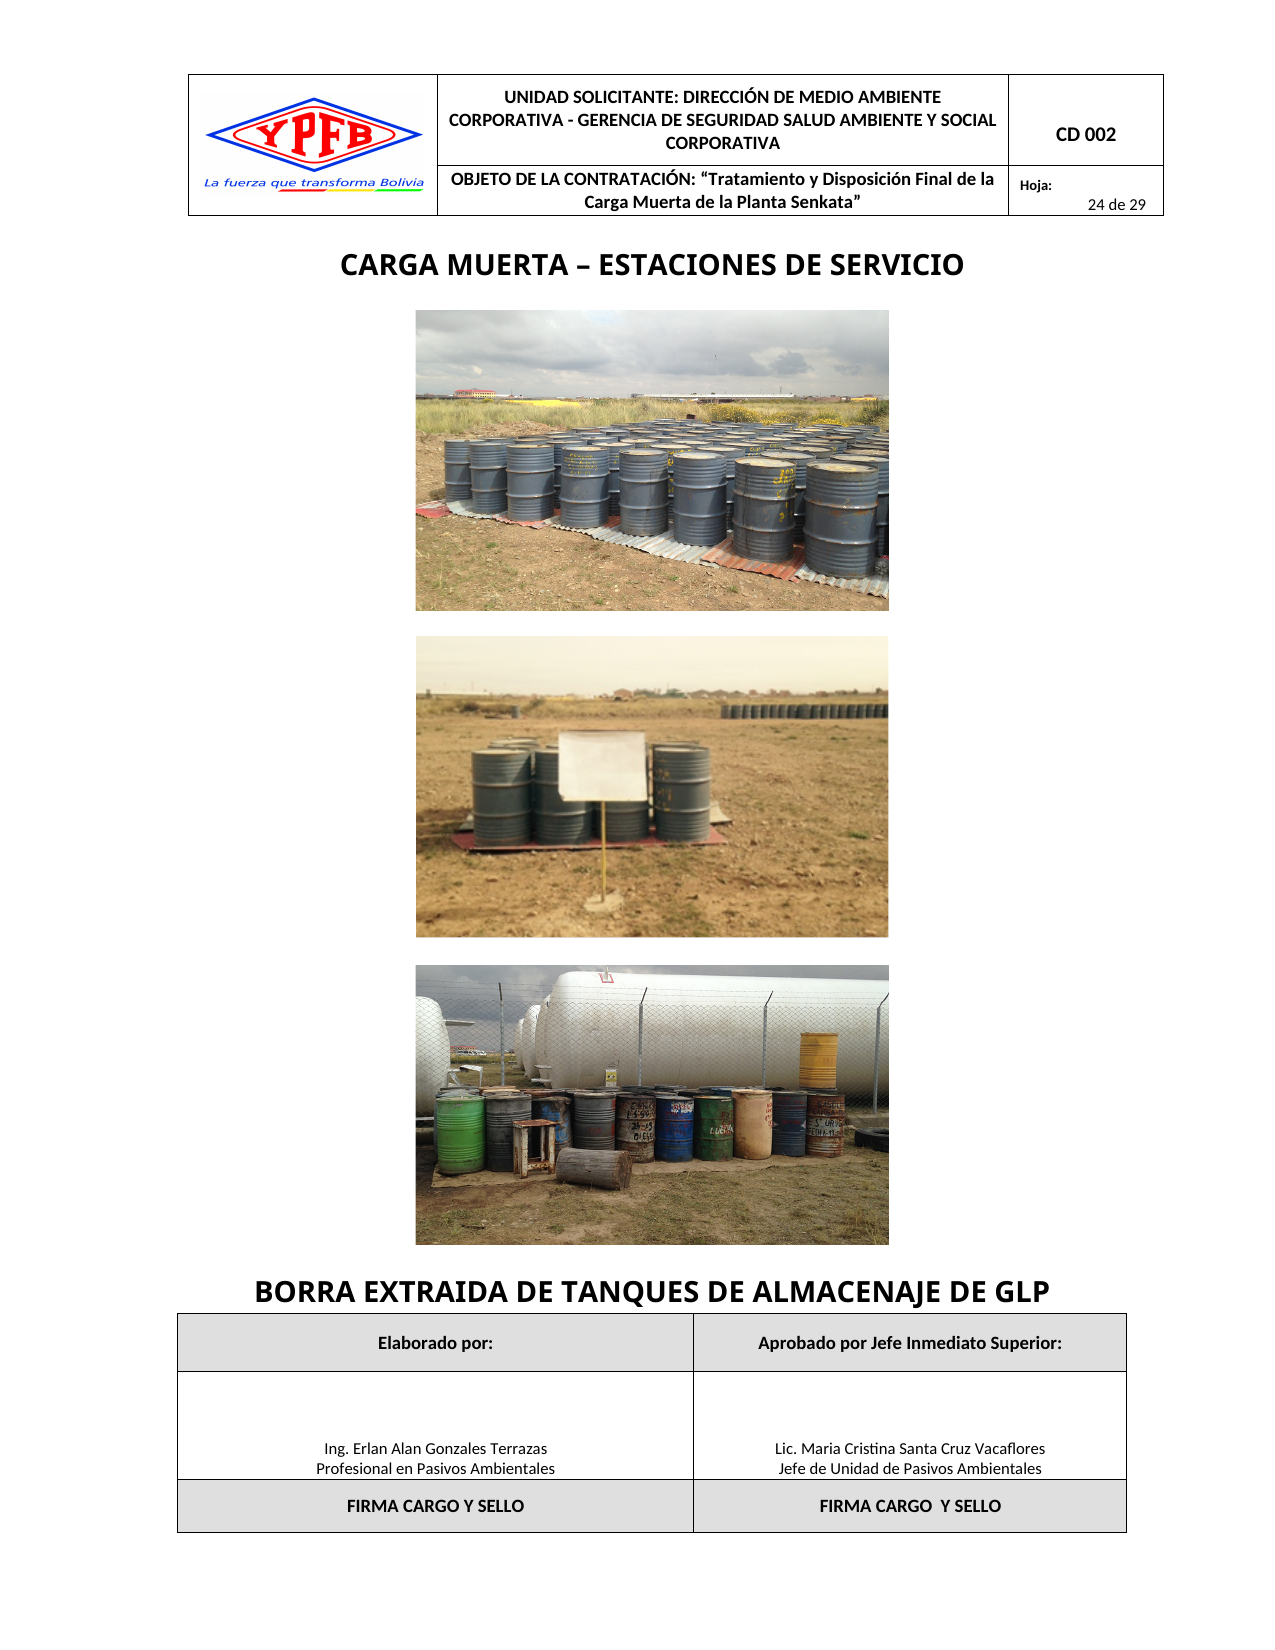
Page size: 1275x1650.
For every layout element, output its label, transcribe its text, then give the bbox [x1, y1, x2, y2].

picture [415, 310, 889, 611]
picture [415, 965, 889, 1245]
picture [200, 92, 426, 197]
picture [416, 636, 889, 939]
text CARGA MUERTA – ESTACIONES DE SERVICIO [177, 244, 1127, 284]
text BORRA EXTRAIDA DE TANQUES DE ALMACENAJE DE GLP [177, 1271, 1127, 1311]
